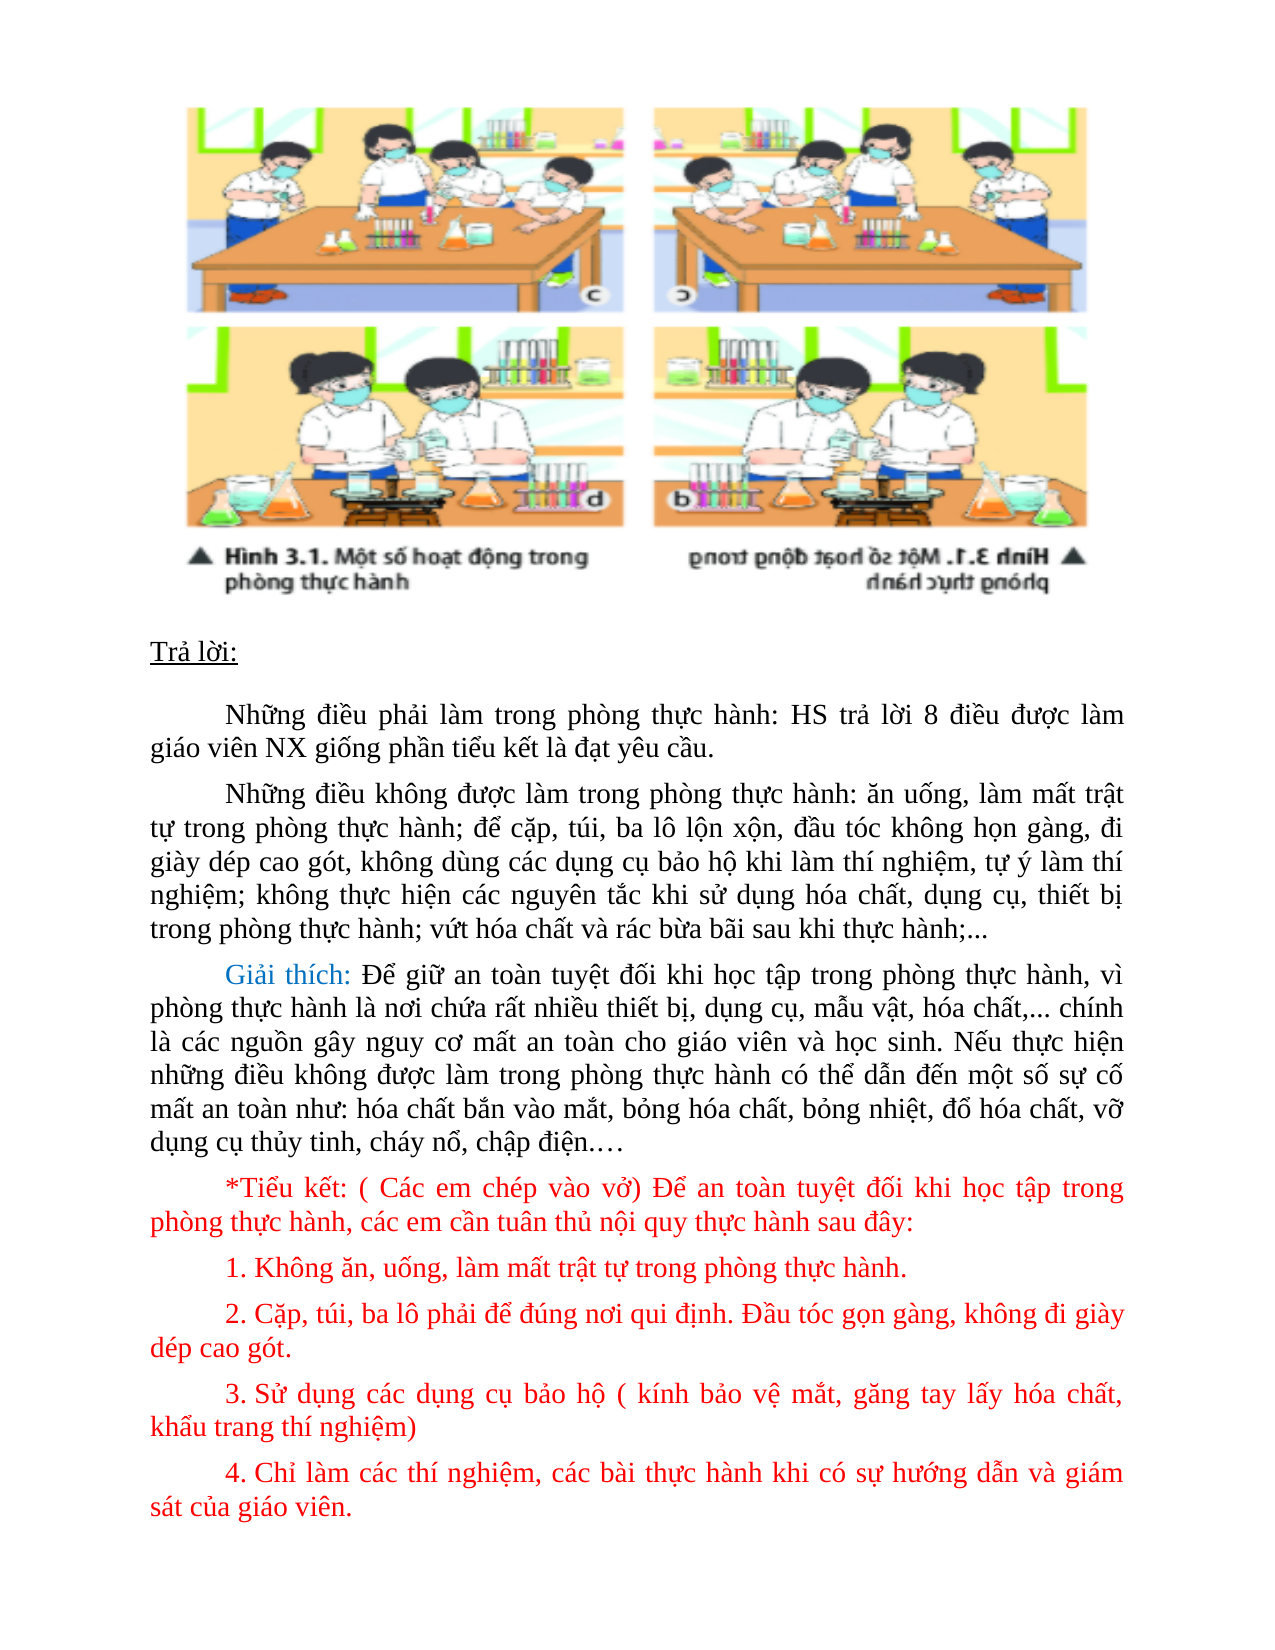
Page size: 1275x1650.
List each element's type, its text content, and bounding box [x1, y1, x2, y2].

list Giải thích: Để giữ an toàn tuyệt đối khi học tập trong phòng thực hành, vì phòng thực hành là nơi chứa rất nhiều thiết bị, dụng cụ, mẫu vật, hóa chất,... chính là các nguồn gây nguy cơ mất an toàn cho giáo viên và học sinh. Nếu thực hiện những điều không được làm trong phòng thực hành có thể dẫn đến một số sự cố mất an toàn như: hóa chất bắn vào mắt, bỏng hóa chất, bỏng nhiệt, đổ hóa chất, vỡ dụng cụ thủy tinh, cháy nổ, chập điện.… [150, 957, 1125, 1158]
list Chỉ làm các thí nghiệm, các bài thực hành khi có sự hướng dẫn và giám sát của giáo viên. [150, 1455, 1125, 1522]
list Cặp, túi, ba lô phải để đúng nơi qui định. Đầu tóc gọn gàng, không đi giày dép cao gót. [150, 1296, 1125, 1363]
list Không ăn, uống, làm mất trật tự trong phòng thực hành. [150, 1250, 1125, 1284]
list Những điều phải làm trong phòng thực hành: HS trả lời 8 điều được làm giáo viên NX giống phần tiểu kết là đạt yêu cầu. [150, 697, 1125, 764]
text Trả lời: [150, 634, 1125, 668]
list *Tiểu kết: ( Các em chép vào vở) Để an toàn tuyệt đối khi học tập trong phòng thực hành, các em cần tuân thủ nội quy thực hành sau đây: [150, 1171, 1125, 1238]
list Những điều không được làm trong phòng thực hành: ăn uống, làm mất trật tự trong phòng thực hành; để cặp, túi, ba lô lộn xộn, đầu tóc không họn gàng, đi giày dép cao gót, không dùng các dụng cụ bảo hộ khi làm thí nghiệm, tự ý làm thí nghiệm; không thực hiện các nguyên tắc khi sử dụng hóa chất, dụng cụ, thiết bị trong phòng thực hành; vứt hóa chất và rác bừa bãi sau khi thực hành;... [150, 777, 1125, 944]
list Sử dụng các dụng cụ bảo hộ ( kính bảo vệ mắt, găng tay lấy hóa chất, khẩu trang thí nghiệm) [150, 1376, 1125, 1443]
picture [174, 103, 1101, 605]
